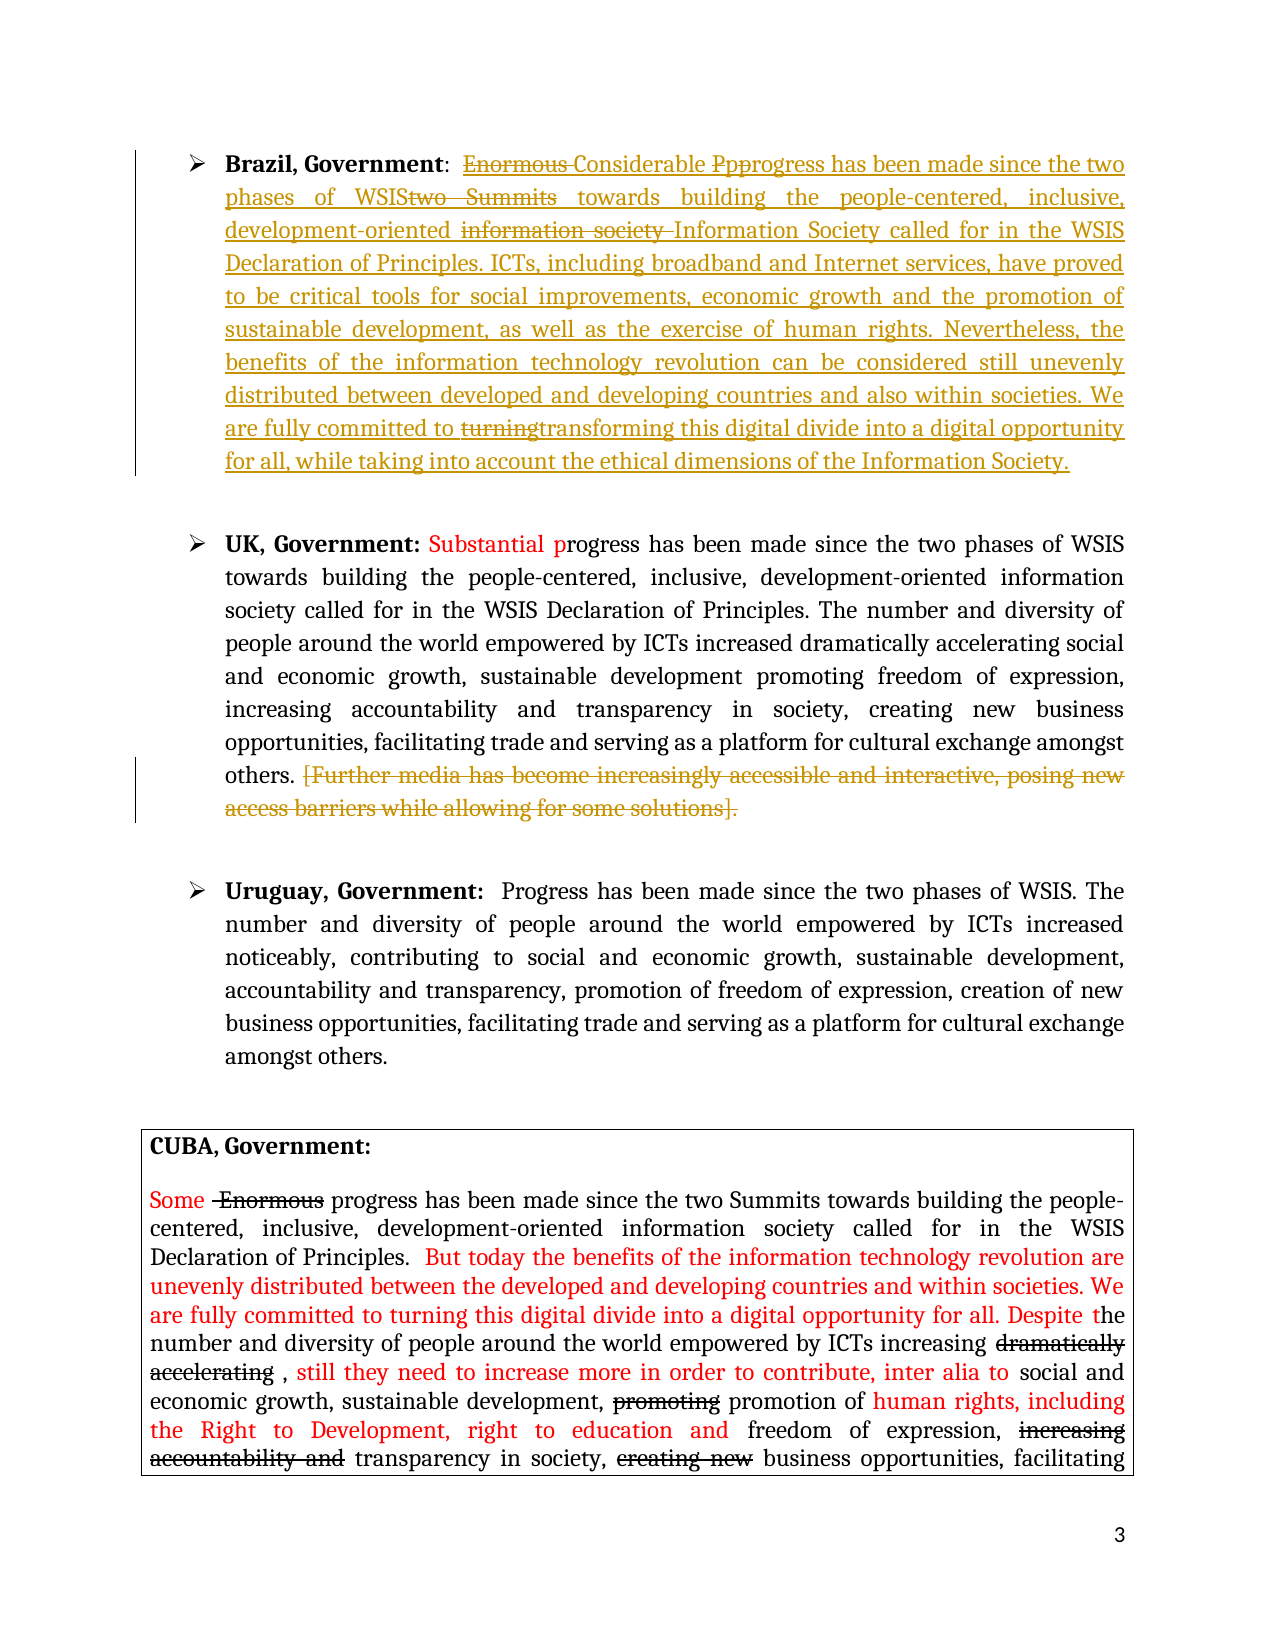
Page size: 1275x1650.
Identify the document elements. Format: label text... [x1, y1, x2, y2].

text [142, 1182, 1133, 1475]
list Uruguay, Government: Progress has been made since the two phases of WSIS. The number and diversity of people around the world empowered by ICTs increased noticeably, contributing to social and economic growth, sustainable development, accountability and transparency, promotion of freedom of expression, creation of new business opportunities, facilitating trade and serving as a platform for cultural exchange amongst others. [187, 877, 1125, 1070]
text CUBA, Government: [142, 1130, 1133, 1160]
list Brazil, Government: [187, 150, 1125, 476]
list UK, Government: Substantial progress has been made since the two phases of WSIS towards building the people-centered, inclusive, development-oriented information society called for in the WSIS Declaration of Principles. The number and diversity of people around the world empowered by ICTs increased dramatically accelerating social and economic growth, sustainable development promoting freedom of expression, increasing accountability and transparency in society, creating new business opportunities, facilitating trade and serving as a platform for cultural exchange amongst others. [187, 530, 1125, 823]
